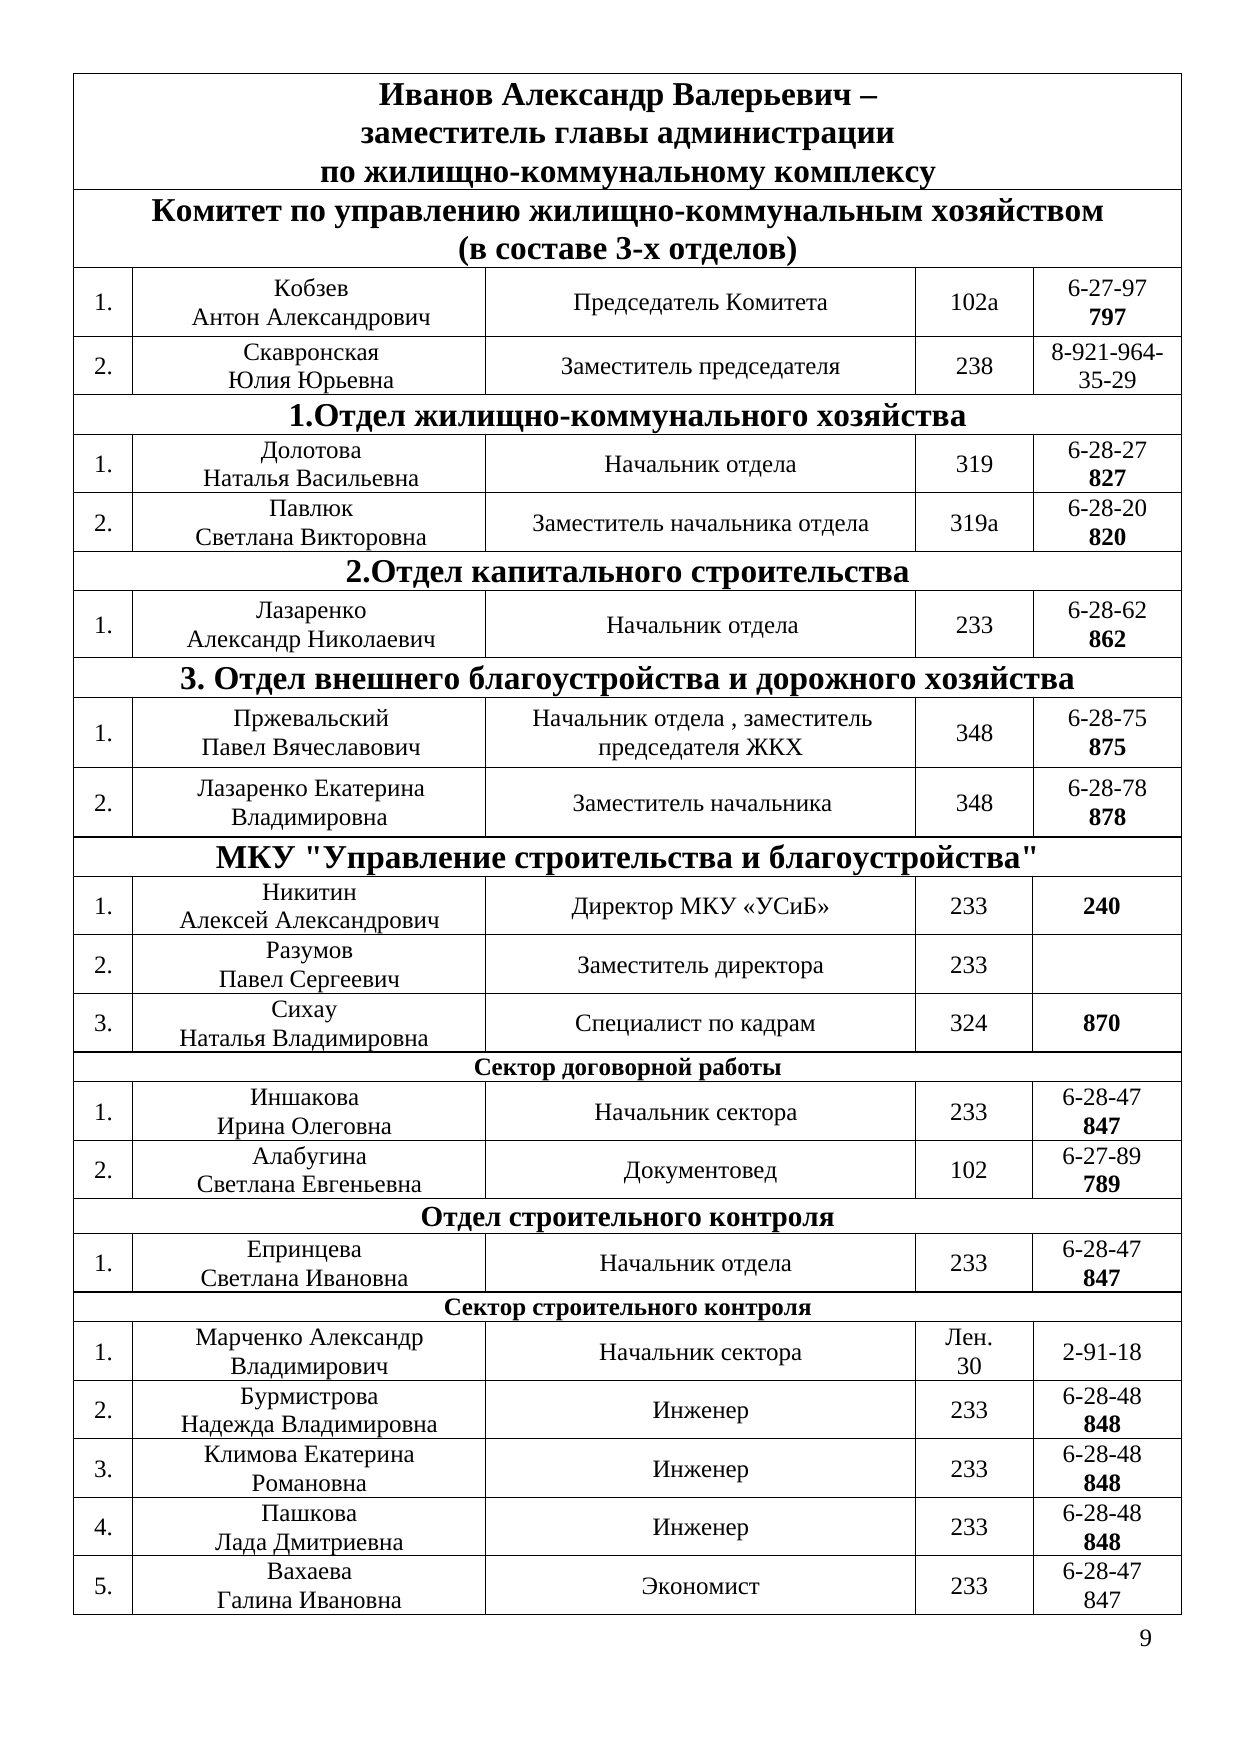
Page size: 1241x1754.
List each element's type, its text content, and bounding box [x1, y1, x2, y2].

table_cell Бурмистрова Надежда Владимировна [133, 1381, 485, 1438]
table_cell 2. [74, 493, 132, 551]
table_cell 6-28-78 878 [1034, 768, 1181, 836]
table_cell 1. [74, 877, 132, 934]
table_cell Начальник отдела , заместитель председателя ЖКХ [486, 698, 915, 767]
table_cell 1. [74, 1082, 132, 1140]
table_cell 6-27-89 789 [1033, 1141, 1181, 1198]
table_cell 102 [916, 1141, 1032, 1198]
table_cell Инженер [486, 1498, 915, 1555]
table_cell Документовед [486, 1141, 915, 1198]
table_cell Лен. 30 [916, 1322, 1033, 1380]
table_cell 319а [916, 493, 1033, 551]
table_cell [1033, 935, 1181, 993]
table_cell Заместитель председателя [486, 337, 915, 394]
table_cell Лазаренко Екатерина Владимировна [133, 768, 485, 836]
table_cell Иншакова Ирина Олеговна [133, 1082, 485, 1140]
table_cell 1. [74, 268, 132, 336]
table_cell 324 [916, 994, 1032, 1051]
table_cell 6-27-97 797 [1034, 268, 1181, 336]
table_cell 2. [74, 1381, 132, 1438]
table_cell 3. Отдел внешнего благоустройства и дорожного хозяйства [74, 658, 1181, 697]
table_cell 6-28-48 848 [1034, 1381, 1181, 1438]
table_cell 5. [74, 1556, 132, 1614]
table_cell 319 [916, 435, 1033, 492]
table_cell 6-28-48 848 [1034, 1498, 1181, 1555]
table_cell 2-91-18 [1034, 1322, 1181, 1380]
table_cell Заместитель директора [486, 935, 915, 993]
table_cell 6-28-62 862 [1034, 591, 1181, 657]
table_cell 6-28-48 848 [1034, 1439, 1181, 1497]
table_cell Скавронская Юлия Юрьевна [133, 337, 485, 394]
table_cell 1. [74, 1322, 132, 1380]
table_cell 233 [916, 877, 1032, 934]
table_cell Сектор договорной работы [74, 1053, 1181, 1081]
table_cell 233 [916, 935, 1032, 993]
table_cell 3. [74, 1439, 132, 1497]
table_cell Сектор строительного контроля [74, 1293, 1181, 1321]
table_cell Климова Екатерина Романовна [133, 1439, 485, 1497]
table_cell Никитин Алексей Александрович [133, 877, 485, 934]
table_cell 2. [74, 1141, 132, 1198]
table_cell Начальник отдела [486, 1234, 915, 1291]
table_cell Вахаева Галина Ивановна [133, 1556, 485, 1614]
table_cell 1. [74, 591, 132, 657]
table_cell 3. [74, 994, 132, 1051]
table_cell Лазаренко Александр Николаевич [133, 591, 485, 657]
table_cell Алабугина Светлана Евгеньевна [133, 1141, 485, 1198]
table_cell 2. [74, 768, 132, 836]
table_cell 2. [74, 337, 132, 394]
table_header Иванов Александр Валерьевич – заместитель главы администрации по жилищно-коммунальному комплексу [74, 74, 1181, 189]
table_cell Инженер [486, 1439, 915, 1497]
table_cell Начальник сектора [486, 1082, 915, 1140]
table_cell Павлюк Светлана Викторовна [133, 493, 485, 551]
table_cell 6-28-47 847 [1033, 1234, 1181, 1291]
table_cell Комитет по управлению жилищно-коммунальным хозяйством (в составе 3-х отделов) [74, 190, 1181, 267]
table_cell 870 [1033, 994, 1181, 1051]
table_cell Кобзев Антон Александрович [133, 268, 485, 336]
table_cell 233 [916, 591, 1033, 657]
table_cell 6-28-27 827 [1034, 435, 1181, 492]
table_cell 348 [916, 698, 1033, 767]
table_cell Долотова Наталья Васильевна [133, 435, 485, 492]
table_cell Директор МКУ «УСиБ» [486, 877, 915, 934]
table_cell Пржевальский Павел Вячеславович [133, 698, 485, 767]
table_cell 240 [1033, 877, 1181, 934]
table_cell 6-28-20 820 [1034, 493, 1181, 551]
table_cell Начальник отдела [486, 435, 915, 492]
table_cell Заместитель начальника отдела [486, 493, 915, 551]
table_cell Инженер [486, 1381, 915, 1438]
table_cell Сихау Наталья Владимировна [133, 994, 485, 1051]
table_cell МКУ "Управление строительства и благоустройства" [74, 838, 1181, 876]
table_cell 1.Отдел жилищно-коммунального хозяйства [74, 395, 1181, 434]
table_cell Начальник отдела [486, 591, 915, 657]
table_cell 238 [916, 337, 1033, 394]
table_cell Отдел строительного контроля [74, 1199, 1181, 1233]
table_cell 8-921-964- 35-29 [1034, 337, 1181, 394]
table_cell 2.Отдел капитального строительства [74, 552, 1181, 590]
table_cell 2. [74, 935, 132, 993]
table_cell 4. [74, 1498, 132, 1555]
table_cell Марченко Александр Владимирович [133, 1322, 485, 1380]
table_cell Начальник сектора [486, 1322, 915, 1380]
table_cell 233 [916, 1556, 1033, 1614]
table_cell Специалист по кадрам [486, 994, 915, 1051]
table_cell Епринцева Светлана Ивановна [133, 1234, 485, 1291]
table_cell 1. [74, 435, 132, 492]
table_cell Экономист [486, 1556, 915, 1614]
table_cell 233 [916, 1234, 1032, 1291]
table_cell 233 [916, 1082, 1032, 1140]
table_cell 6-28-47 847 [1034, 1556, 1181, 1614]
table_cell 233 [916, 1498, 1033, 1555]
table_cell Заместитель начальника [486, 768, 915, 836]
table_cell Разумов Павел Сергеевич [133, 935, 485, 993]
table_cell 348 [916, 768, 1033, 836]
table_cell 102а [916, 268, 1033, 336]
table_cell 233 [916, 1381, 1033, 1438]
table_cell 1. [74, 698, 132, 767]
table_cell 6-28-47 847 [1033, 1082, 1181, 1140]
table_cell 1. [74, 1234, 132, 1291]
table_cell Председатель Комитета [486, 268, 915, 336]
table_cell 6-28-75 875 [1034, 698, 1181, 767]
table_cell Пашкова Лада Дмитриевна [133, 1498, 485, 1555]
table_cell 233 [916, 1439, 1033, 1497]
